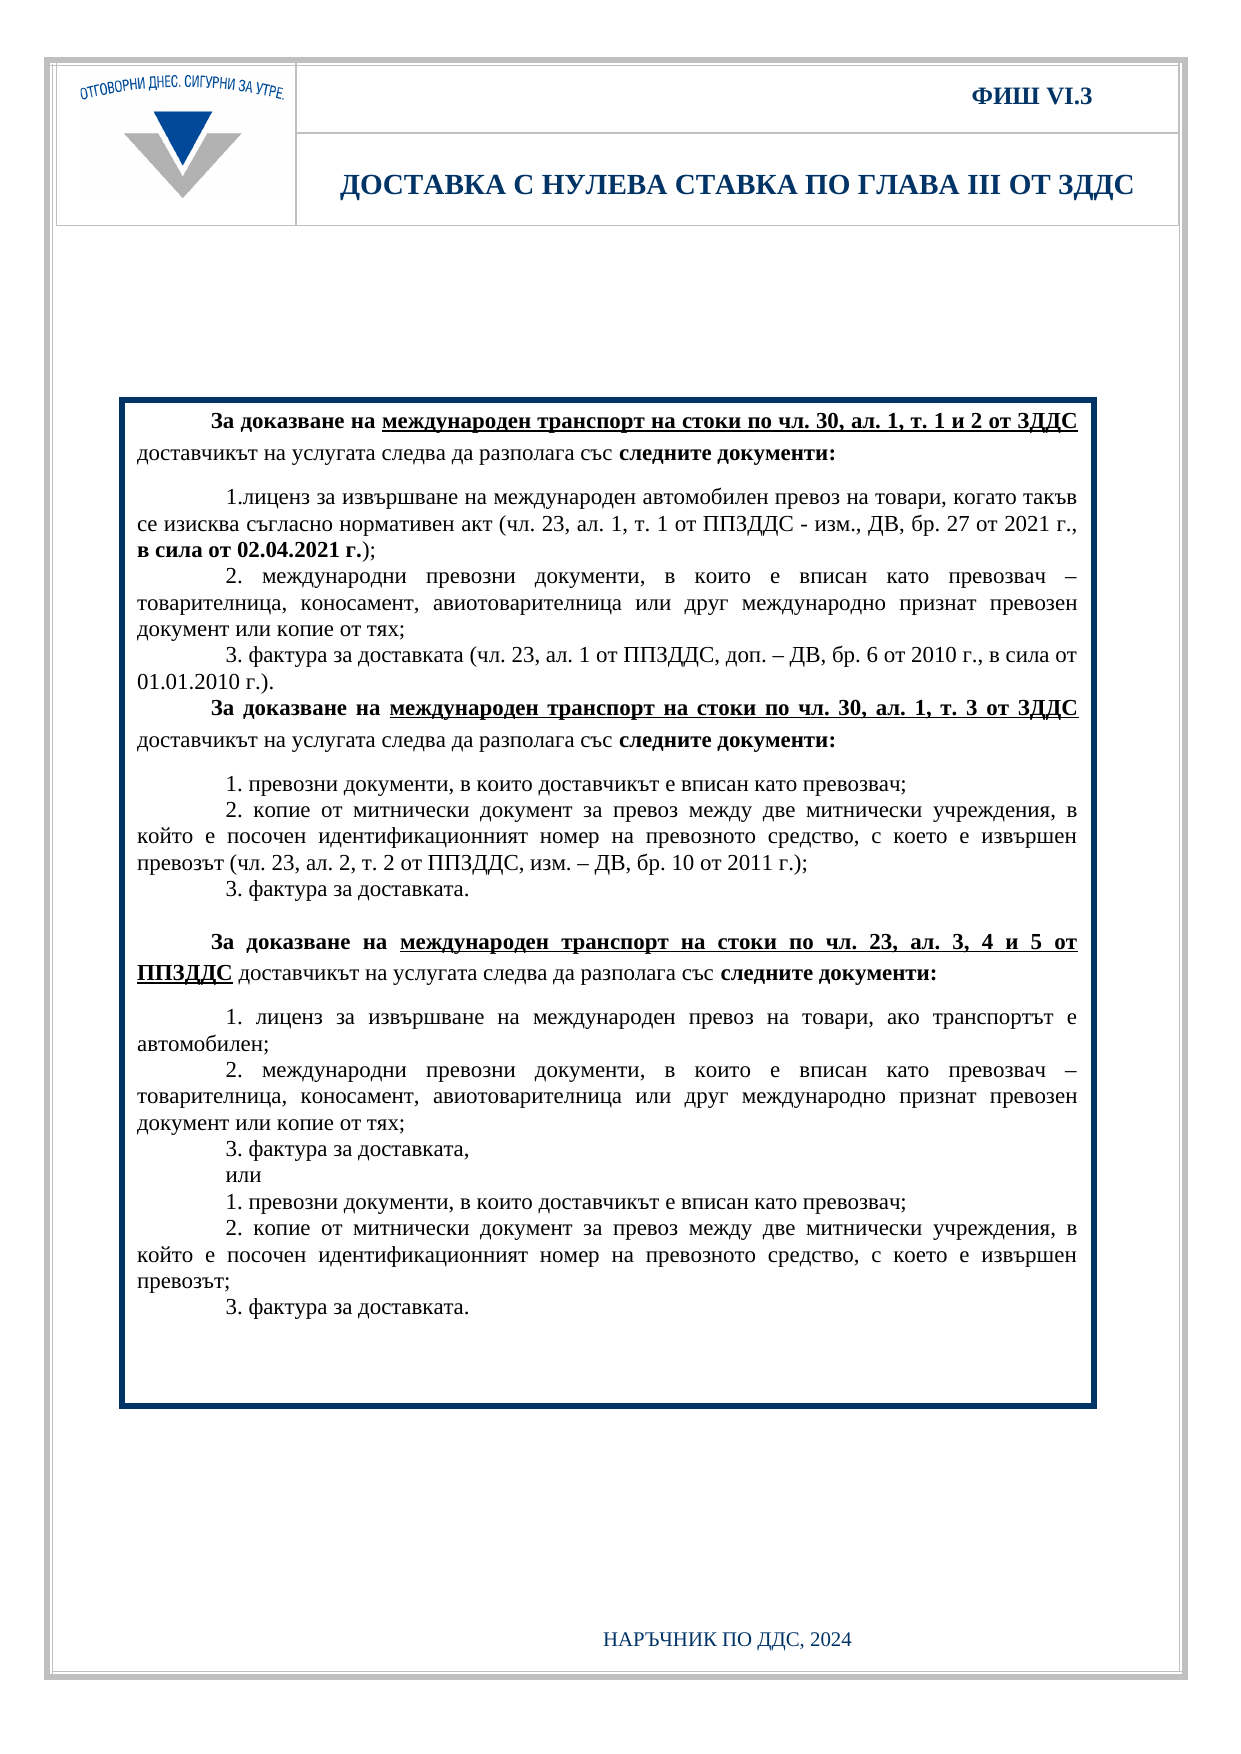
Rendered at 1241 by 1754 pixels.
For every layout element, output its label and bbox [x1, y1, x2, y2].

picture [80, 75, 284, 198]
